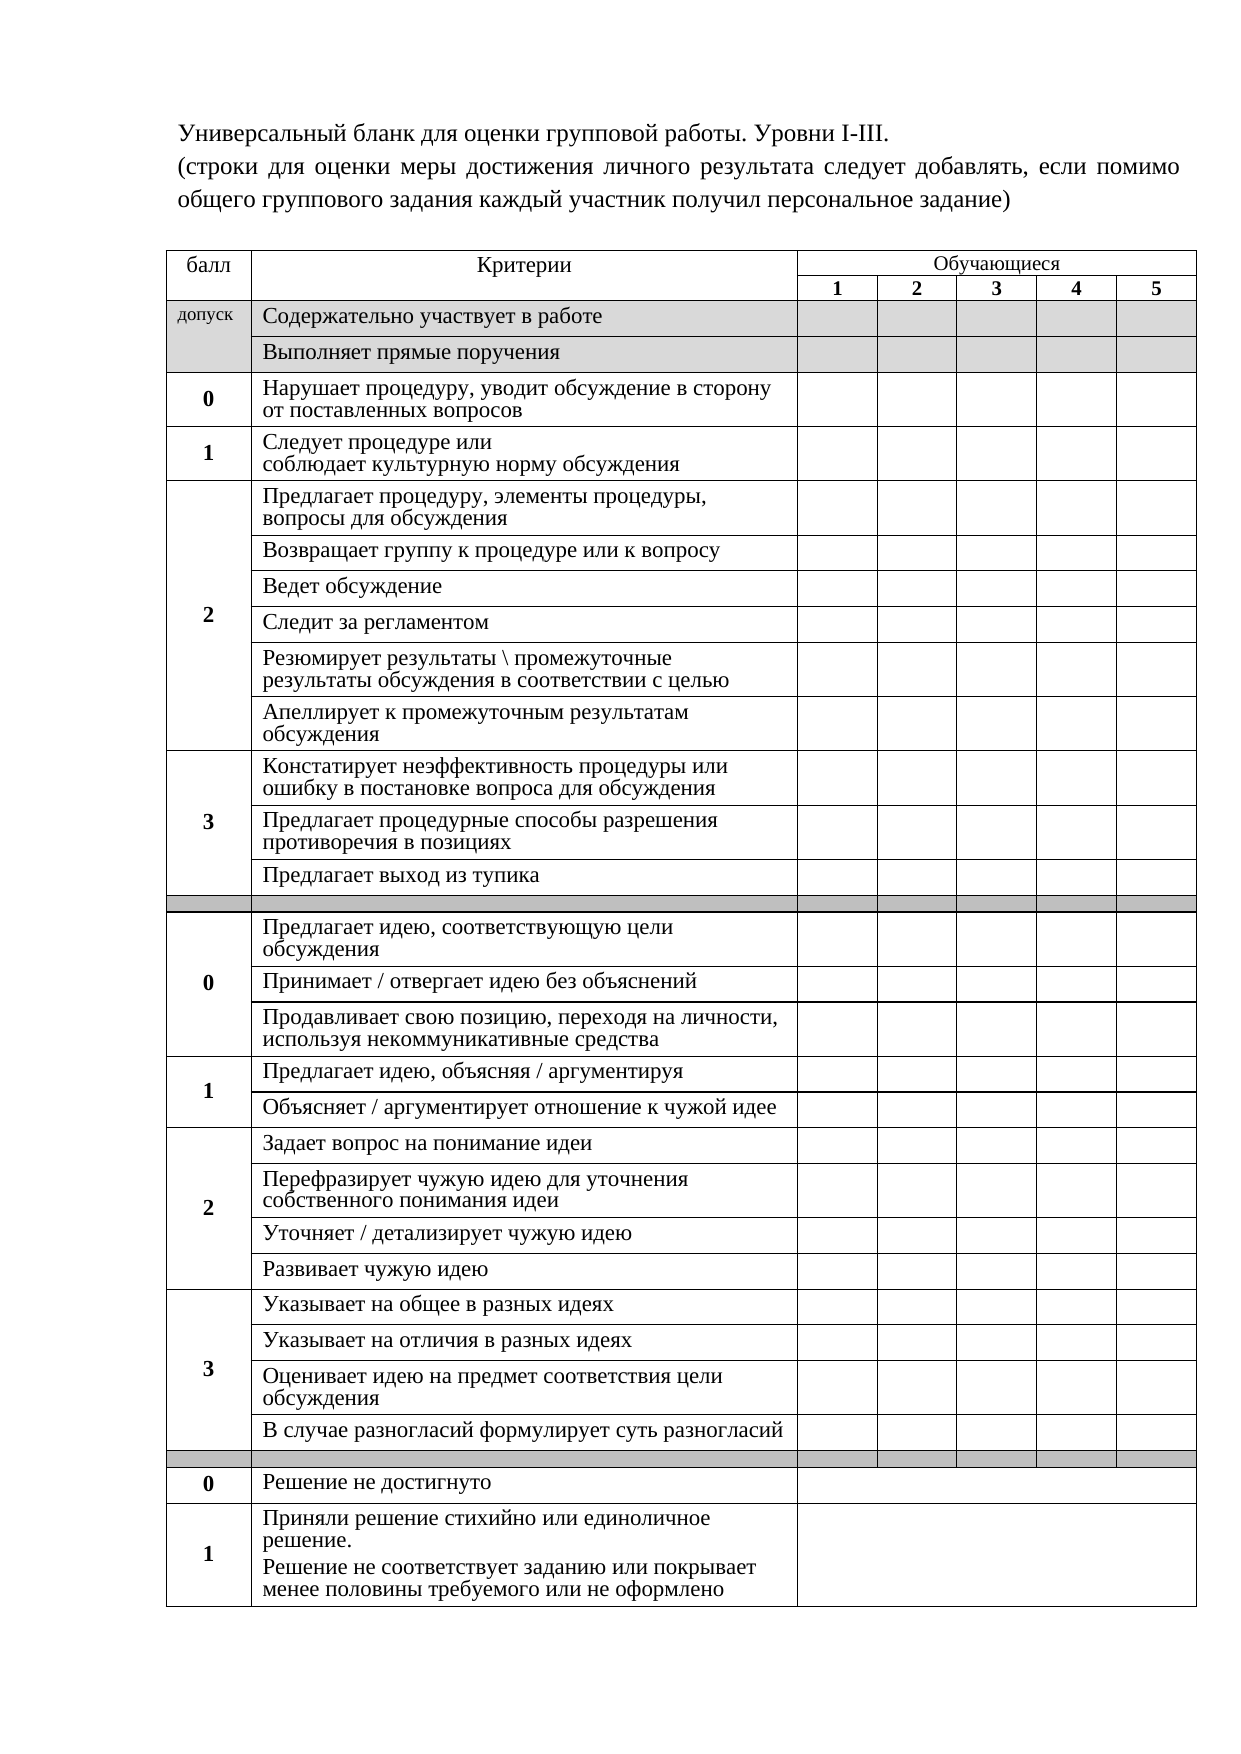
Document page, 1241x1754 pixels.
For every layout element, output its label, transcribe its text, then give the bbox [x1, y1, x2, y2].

table_cell [1117, 1003, 1196, 1056]
table_cell [878, 1254, 956, 1288]
table_cell [1117, 571, 1196, 606]
table_cell [798, 337, 877, 372]
table_cell [1037, 1003, 1116, 1056]
table_cell [1037, 860, 1116, 895]
table_cell [1037, 1325, 1116, 1360]
table_cell [957, 1003, 1036, 1056]
table_cell [1117, 697, 1196, 750]
table_cell Указывает на общее в разных идеях [252, 1290, 797, 1324]
table_cell [878, 1057, 956, 1091]
table_cell 0 [167, 1468, 251, 1502]
table_cell [957, 1057, 1036, 1091]
table_cell [798, 806, 877, 859]
table_cell [1117, 1164, 1196, 1217]
table_cell [798, 1361, 877, 1414]
table_cell Предлагает процедуру, элементы процедуры, вопросы для обсуждения [252, 481, 797, 535]
table_cell [798, 1003, 877, 1056]
table_cell [957, 536, 1036, 570]
table_cell [957, 1164, 1036, 1217]
table_cell 1 [167, 1504, 251, 1606]
table_cell [798, 1290, 877, 1324]
table_cell [1117, 860, 1196, 895]
table_cell [957, 896, 1036, 911]
table_cell Задает вопрос на понимание идеи [252, 1128, 797, 1163]
table_cell [878, 1164, 956, 1217]
table_cell [1117, 1325, 1196, 1360]
table_cell [1037, 301, 1116, 336]
table_cell [1117, 751, 1196, 805]
table_header Критерии [252, 251, 797, 300]
table_cell [1117, 1093, 1196, 1127]
table_cell [798, 607, 877, 642]
text Универсальный бланк для оценки групповой работы. Уровни I-III. [177, 118, 1181, 147]
table_cell [878, 860, 956, 895]
table_cell [798, 697, 877, 750]
table_cell Предлагает выход из тупика [252, 860, 797, 895]
table_cell Решение не достигнуто [252, 1468, 797, 1502]
table_cell [1117, 607, 1196, 642]
table_cell [878, 607, 956, 642]
table_cell Апеллирует к промежуточным результатам обсуждения [252, 697, 797, 750]
table_cell [252, 1451, 797, 1467]
table_cell [1037, 806, 1116, 859]
table_cell [878, 1451, 956, 1467]
table_cell [1037, 536, 1116, 570]
table_cell [798, 1254, 877, 1288]
table_cell Продавливает свою позицию, переходя на личности, используя некоммуникативные средства [252, 1003, 797, 1056]
table_cell [1117, 1361, 1196, 1414]
table_cell [1117, 1057, 1196, 1091]
table_cell [957, 697, 1036, 750]
table_cell [798, 536, 877, 570]
table_cell [798, 860, 877, 895]
table_cell Выполняет прямые поручения [252, 337, 797, 372]
table_cell Возвращает группу к процедуре или к вопросу [252, 536, 797, 570]
table_cell [1117, 1128, 1196, 1163]
table_header балл [167, 251, 251, 300]
table_cell [878, 536, 956, 570]
table_cell [252, 896, 797, 911]
table_cell [878, 751, 956, 805]
table_cell 0 [167, 913, 251, 1056]
table_cell [1037, 751, 1116, 805]
table_cell 1 [167, 1057, 251, 1127]
table_cell [798, 913, 877, 966]
table_cell [798, 373, 877, 426]
table_cell [878, 1093, 956, 1127]
table_cell Резюмирует результаты \ промежуточные результаты обсуждения в соответствии с целью [252, 643, 797, 696]
table_cell Перефразирует чужую идею для уточнения собственного понимания идеи [252, 1164, 797, 1217]
table_cell [1117, 1415, 1196, 1450]
table_cell [957, 301, 1036, 336]
table_cell [798, 481, 877, 535]
table_cell [878, 427, 956, 480]
table_cell В случае разногласий формулирует суть разногласий [252, 1415, 797, 1450]
table_cell [957, 481, 1036, 535]
table_cell [957, 1415, 1036, 1450]
table_cell [1117, 1254, 1196, 1288]
table_cell 4 [1037, 276, 1116, 300]
table_cell допуск [167, 301, 251, 372]
table_cell [167, 1451, 251, 1467]
table_cell 2 [167, 481, 251, 750]
table_cell Указывает на отличия в разных идеях [252, 1325, 797, 1360]
table_cell [957, 373, 1036, 426]
table_cell Следит за регламентом [252, 607, 797, 642]
table_cell [167, 896, 251, 911]
table_cell [798, 643, 877, 696]
table_cell [798, 427, 877, 480]
table_cell [1037, 1218, 1116, 1253]
table_cell 3 [167, 1290, 251, 1450]
table_cell [798, 967, 877, 1001]
table_cell [1037, 337, 1116, 372]
table_cell [878, 373, 956, 426]
table_cell 1 [798, 276, 877, 300]
table_cell [1037, 571, 1116, 606]
table_cell [798, 751, 877, 805]
table_cell [1117, 643, 1196, 696]
table_cell [1037, 1451, 1116, 1467]
table_cell [878, 896, 956, 911]
table_cell [1037, 427, 1116, 480]
table_cell [798, 896, 877, 911]
table_cell [878, 1415, 956, 1450]
table_cell [798, 1128, 877, 1163]
table_cell [1037, 1164, 1116, 1217]
table_header Обучающиеся [798, 251, 1196, 275]
table_cell Содержательно участвует в работе [252, 301, 797, 336]
table_cell Следует процедуре или соблюдает культурную норму обсуждения [252, 427, 797, 480]
table_cell Приняли решение стихийно или единоличное решение. Решение не соответствует заданию или покрывает менее половины требуемого или не оформлено [252, 1504, 797, 1606]
table_cell [1037, 896, 1116, 911]
table_cell [878, 337, 956, 372]
table_cell [878, 1218, 956, 1253]
table_cell Предлагает процедурные способы разрешения противоречия в позициях [252, 806, 797, 859]
table_cell [957, 1128, 1036, 1163]
table_cell [1117, 806, 1196, 859]
table_cell [798, 571, 877, 606]
table_cell [957, 427, 1036, 480]
table_cell [1037, 373, 1116, 426]
table_cell Констатирует неэффективность процедуры или ошибку в постановке вопроса для обсуждения [252, 751, 797, 805]
table_cell [878, 1128, 956, 1163]
table_cell [878, 806, 956, 859]
table_cell [1117, 1218, 1196, 1253]
table_cell [878, 301, 956, 336]
table_cell [798, 1451, 877, 1467]
table_cell [1117, 896, 1196, 911]
table_cell [1037, 967, 1116, 1001]
table_cell 3 [167, 751, 251, 895]
table_cell [1037, 913, 1116, 966]
table_cell [1117, 536, 1196, 570]
table_cell [957, 1451, 1036, 1467]
table_cell [1117, 481, 1196, 535]
table_cell [1117, 967, 1196, 1001]
table_cell [798, 1504, 1196, 1606]
table_cell [798, 1325, 877, 1360]
table_cell Предлагает идею, соответствующую цели обсуждения [252, 913, 797, 966]
table_cell [957, 1325, 1036, 1360]
table_cell [878, 1290, 956, 1324]
table_cell [957, 1290, 1036, 1324]
table_cell [1037, 607, 1116, 642]
table_cell [878, 1361, 956, 1414]
table_cell [878, 1003, 956, 1056]
table_cell [957, 337, 1036, 372]
table_cell Нарушает процедуру, уводит обсуждение в сторону от поставленных вопросов [252, 373, 797, 426]
table_cell [798, 1468, 1196, 1502]
table_cell [878, 967, 956, 1001]
table_cell [1037, 643, 1116, 696]
table_cell Оценивает идею на предмет соответствия цели обсуждения [252, 1361, 797, 1414]
table_cell [878, 913, 956, 966]
table_cell [1117, 373, 1196, 426]
table_cell [1037, 1361, 1116, 1414]
table_cell [957, 1093, 1036, 1127]
table_cell [1037, 1290, 1116, 1324]
table_cell [878, 643, 956, 696]
table_cell [798, 301, 877, 336]
table_cell [1117, 337, 1196, 372]
table_cell [798, 1057, 877, 1091]
table_cell [1037, 1415, 1116, 1450]
table_cell [878, 571, 956, 606]
table_cell [957, 967, 1036, 1001]
table_cell [798, 1093, 877, 1127]
table_cell [957, 607, 1036, 642]
table_cell [957, 1254, 1036, 1288]
table_cell [1037, 1128, 1116, 1163]
table_cell [798, 1415, 877, 1450]
table_cell 0 [167, 373, 251, 426]
table_cell [1117, 1451, 1196, 1467]
table_cell 3 [957, 276, 1036, 300]
table_cell Ведет обсуждение [252, 571, 797, 606]
table_cell [957, 1218, 1036, 1253]
table_cell Принимает / отвергает идею без объяснений [252, 967, 797, 1001]
table_cell [878, 1325, 956, 1360]
table_cell 1 [167, 427, 251, 480]
table_cell [1117, 913, 1196, 966]
table_cell [1037, 1093, 1116, 1127]
table_cell [957, 643, 1036, 696]
table_cell Развивает чужую идею [252, 1254, 797, 1288]
table_cell [1037, 697, 1116, 750]
table_cell [798, 1218, 877, 1253]
table_cell [957, 571, 1036, 606]
table_cell Объясняет / аргументирует отношение к чужой идее [252, 1093, 797, 1127]
table_cell [1037, 1057, 1116, 1091]
table_cell [1117, 1290, 1196, 1324]
table_cell 2 [167, 1128, 251, 1288]
table_cell [957, 806, 1036, 859]
table_cell [1037, 1254, 1116, 1288]
table_cell [957, 1361, 1036, 1414]
table_cell [957, 860, 1036, 895]
text (строки для оценки меры достижения личного результата следует добавлять, если помимо общего группового задания каждый участник получил персональное задание) [177, 151, 1181, 213]
table_cell Предлагает идею, объясняя / аргументируя [252, 1057, 797, 1091]
table_cell [1117, 427, 1196, 480]
table_cell 2 [878, 276, 956, 300]
table_cell [957, 751, 1036, 805]
table_cell [878, 481, 956, 535]
table_cell [1117, 301, 1196, 336]
table_cell [1037, 481, 1116, 535]
table_cell [878, 697, 956, 750]
table_cell 5 [1117, 276, 1196, 300]
table_cell [798, 1164, 877, 1217]
table_cell Уточняет / детализирует чужую идею [252, 1218, 797, 1253]
table_cell [957, 913, 1036, 966]
